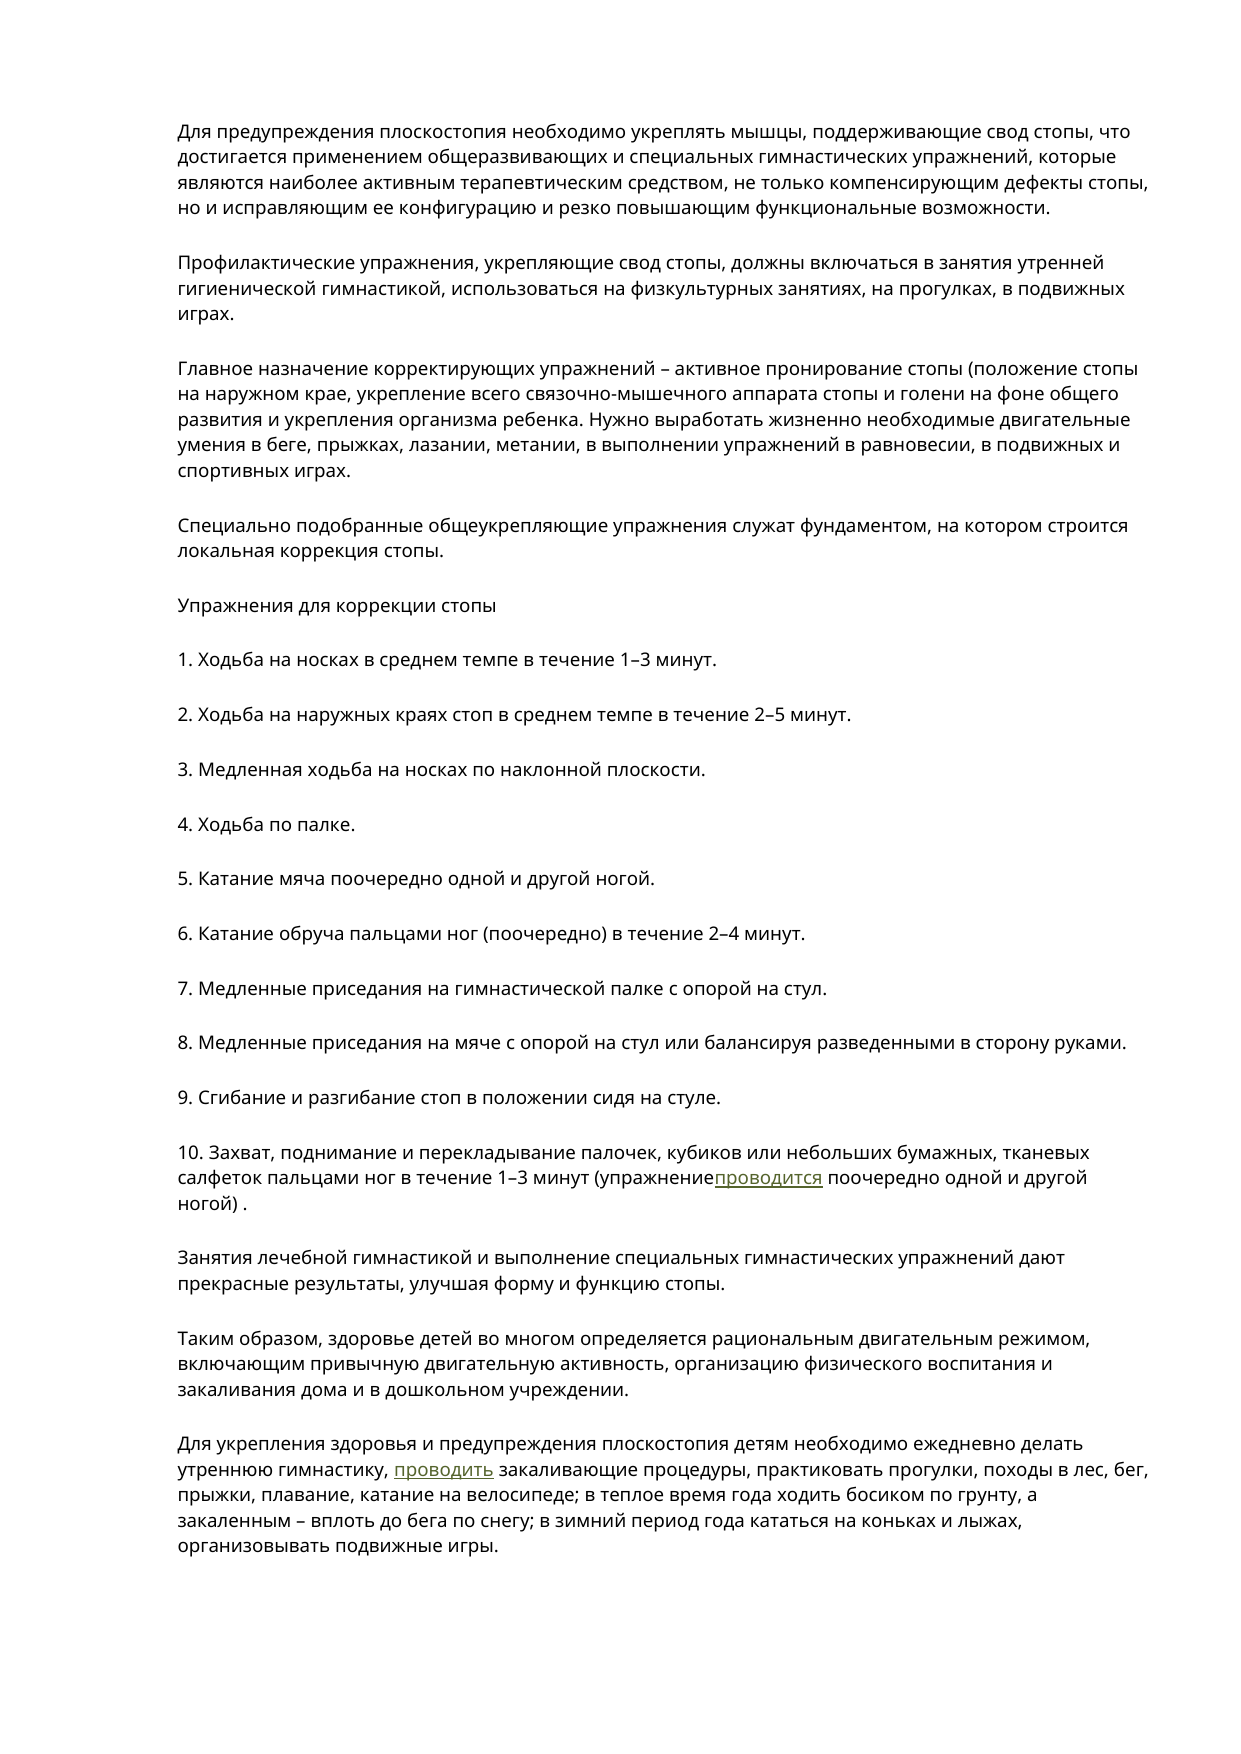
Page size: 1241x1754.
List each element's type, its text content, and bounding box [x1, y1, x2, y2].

text Таким образом, здоровье детей во многом определяется рациональным двигательным режимом, включающим привычную двигательную активность, организацию физического воспитания и закаливания дома и в дошкольном учреждении. [177, 1325, 1152, 1401]
text 8. Медленные приседания на мяче с опорой на стул или балансируя разведенными в сторону руками. [177, 1029, 1152, 1055]
text 3. Медленная ходьба на носках по наклонной плоскости. [177, 756, 1152, 782]
text 5. Катание мяча поочередно одной и другой ногой. [177, 866, 1152, 891]
text 2. Ходьба на наружных краях стоп в среднем темпе в течение 2–5 минут. [177, 701, 1152, 727]
text 1. Ходьба на носках в среднем темпе в течение 1–3 минут. [177, 647, 1152, 672]
text Занятия лечебной гимнастикой и выполнение специальных гимнастических упражнений дают прекрасные результаты, улучшая форму и функцию стопы. [177, 1245, 1152, 1296]
text Для предупреждения плоскостопия необходимо укреплять мышцы, поддерживающие свод стопы, что достигается применением общеразвивающих и специальных гимнастических упражнений, которые являются наиболее активным терапевтическим средством, не только компенсирующим дефекты стопы, но и исправляющим ее конфигурацию и резко повышающим функциональные возможности. [177, 118, 1152, 220]
text 4. Ходьба по палке. [177, 811, 1152, 836]
text Специально подобранные общеукрепляющие упражнения служат фундаментом, на котором строится локальная коррекция стопы. [177, 512, 1152, 563]
text Профилактические упражнения, укрепляющие свод стопы, должны включаться в занятия утренней гигиенической гимнастикой, использоваться на физкультурных занятиях, на прогулках, в подвижных играх. [177, 249, 1152, 326]
text 6. Катание обруча пальцами ног (поочередно) в течение 2–4 минут. [177, 920, 1152, 946]
text 9. Сгибание и разгибание стоп в положении сидя на стуле. [177, 1084, 1152, 1110]
text 7. Медленные приседания на гимнастической палке с опорой на стул. [177, 975, 1152, 1000]
text 10. Захват, поднимание и перекладывание палочек, кубиков или небольших бумажных, тканевых салфеток пальцами ног в течение 1–3 минут (упражнениепроводится поочередно одной и другой ногой) . [177, 1139, 1152, 1216]
text Упражнения для коррекции стопы [177, 592, 1152, 618]
text Для укрепления здоровья и предупреждения плоскостопия детям необходимо ежедневно делать утреннюю гимнастику, проводить закаливающие процедуры, практиковать прогулки, походы в лес, бег, прыжки, плавание, катание на велосипеде; в теплое время года ходить босиком по грунту, а закаленным – вплоть до бега по снегу; в зимний период года кататься на коньках и лыжах, организовывать подвижные игры. [177, 1431, 1152, 1558]
text Главное назначение корректирующих упражнений – активное пронирование стопы (положение стопы на наружном крае, укрепление всего связочно-мышечного аппарата стопы и голени на фоне общего развития и укрепления организма ребенка. Нужно выработать жизненно необходимые двигательные умения в беге, прыжках, лазании, метании, в выполнении упражнений в равновесии, в подвижных и спортивных играх. [177, 355, 1152, 483]
